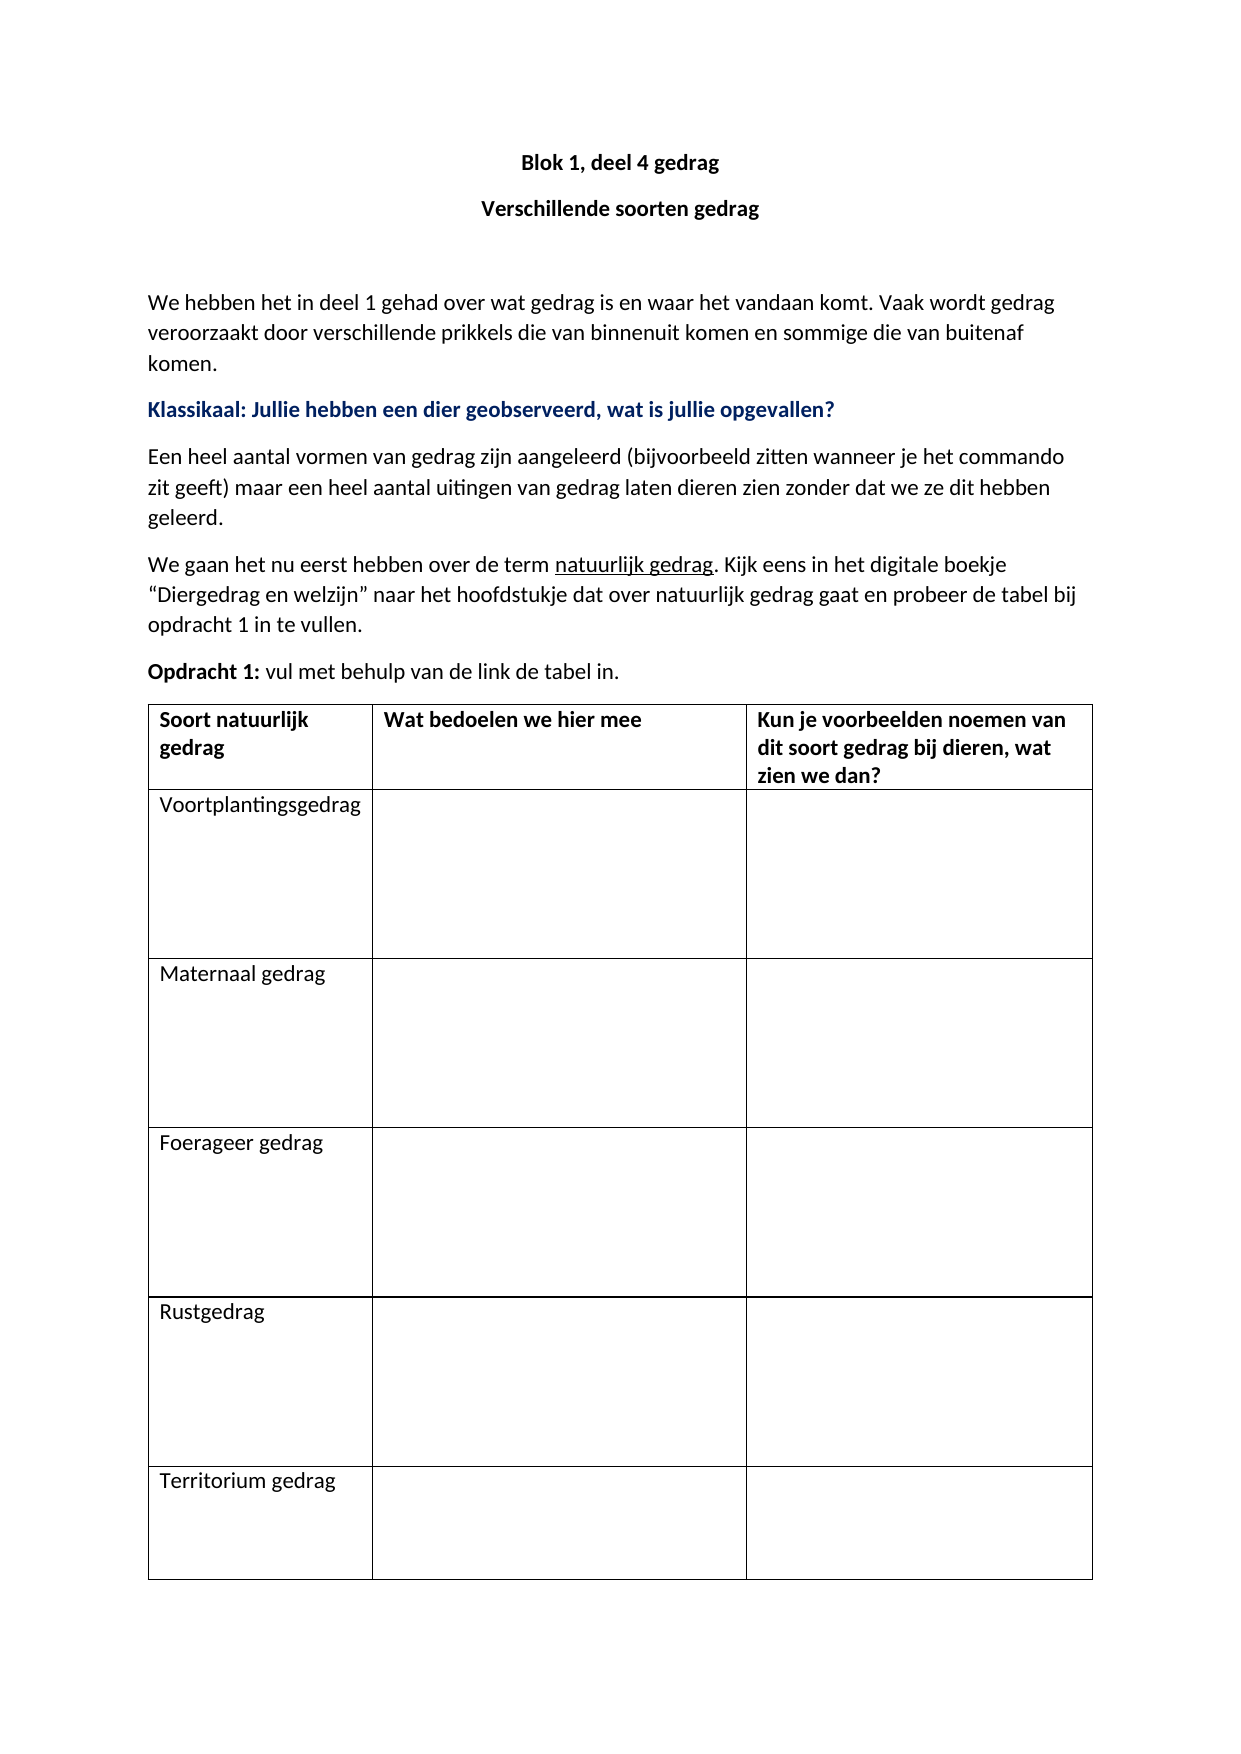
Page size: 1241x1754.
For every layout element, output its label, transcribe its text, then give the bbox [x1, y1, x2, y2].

table_cell [373, 959, 746, 1127]
table_cell Maternaal gedrag [149, 959, 372, 1127]
text Verschillende soorten gedrag [148, 194, 1093, 222]
text Opdracht 1: vul met behulp van de link de tabel in. [148, 657, 1093, 685]
text We gaan het nu eerst hebben over de term natuurlijk gedrag. Kijk eens in het digitale boekje “Diergedrag en welzijn” naar het hoofdstukje dat over natuurlijk gedrag gaat en probeer de tabel bij opdracht 1 in te vullen. [148, 550, 1093, 638]
table_cell Foerageer gedrag [149, 1128, 372, 1296]
table_cell Voortplantingsgedrag [149, 790, 372, 958]
table_cell [373, 1298, 746, 1466]
table_header Soort natuurlijk gedrag [149, 705, 372, 789]
table_cell Rustgedrag [149, 1298, 372, 1466]
text Blok 1, deel 4 gedrag [148, 148, 1093, 176]
table_cell [373, 1128, 746, 1296]
table_cell [747, 959, 1092, 1127]
table_cell [747, 1298, 1092, 1466]
table_cell Territorium gedrag [149, 1467, 372, 1579]
text Een heel aantal vormen van gedrag zijn aangeleerd (bijvoorbeeld zitten wanneer je het commando zit geeft) maar een heel aantal uitingen van gedrag laten dieren zien zonder dat we ze dit hebben geleerd. [148, 442, 1093, 531]
table_cell [747, 790, 1092, 958]
table_cell [747, 1467, 1092, 1579]
text Klassikaal: Jullie hebben een dier geobserveerd, wat is jullie opgevallen? [148, 396, 1093, 423]
table_header Wat bedoelen we hier mee [373, 705, 746, 789]
table_cell [747, 1128, 1092, 1296]
table_cell [373, 790, 746, 958]
text We hebben het in deel 1 gehad over wat gedrag is en waar het vandaan komt. Vaak wordt gedrag veroorzaakt door verschillende prikkels die van binnenuit komen en sommige die van buitenaf komen. [148, 288, 1093, 377]
table_header Kun je voorbeelden noemen van dit soort gedrag bij dieren, wat zien we dan? [747, 705, 1092, 789]
table_cell [373, 1467, 746, 1579]
